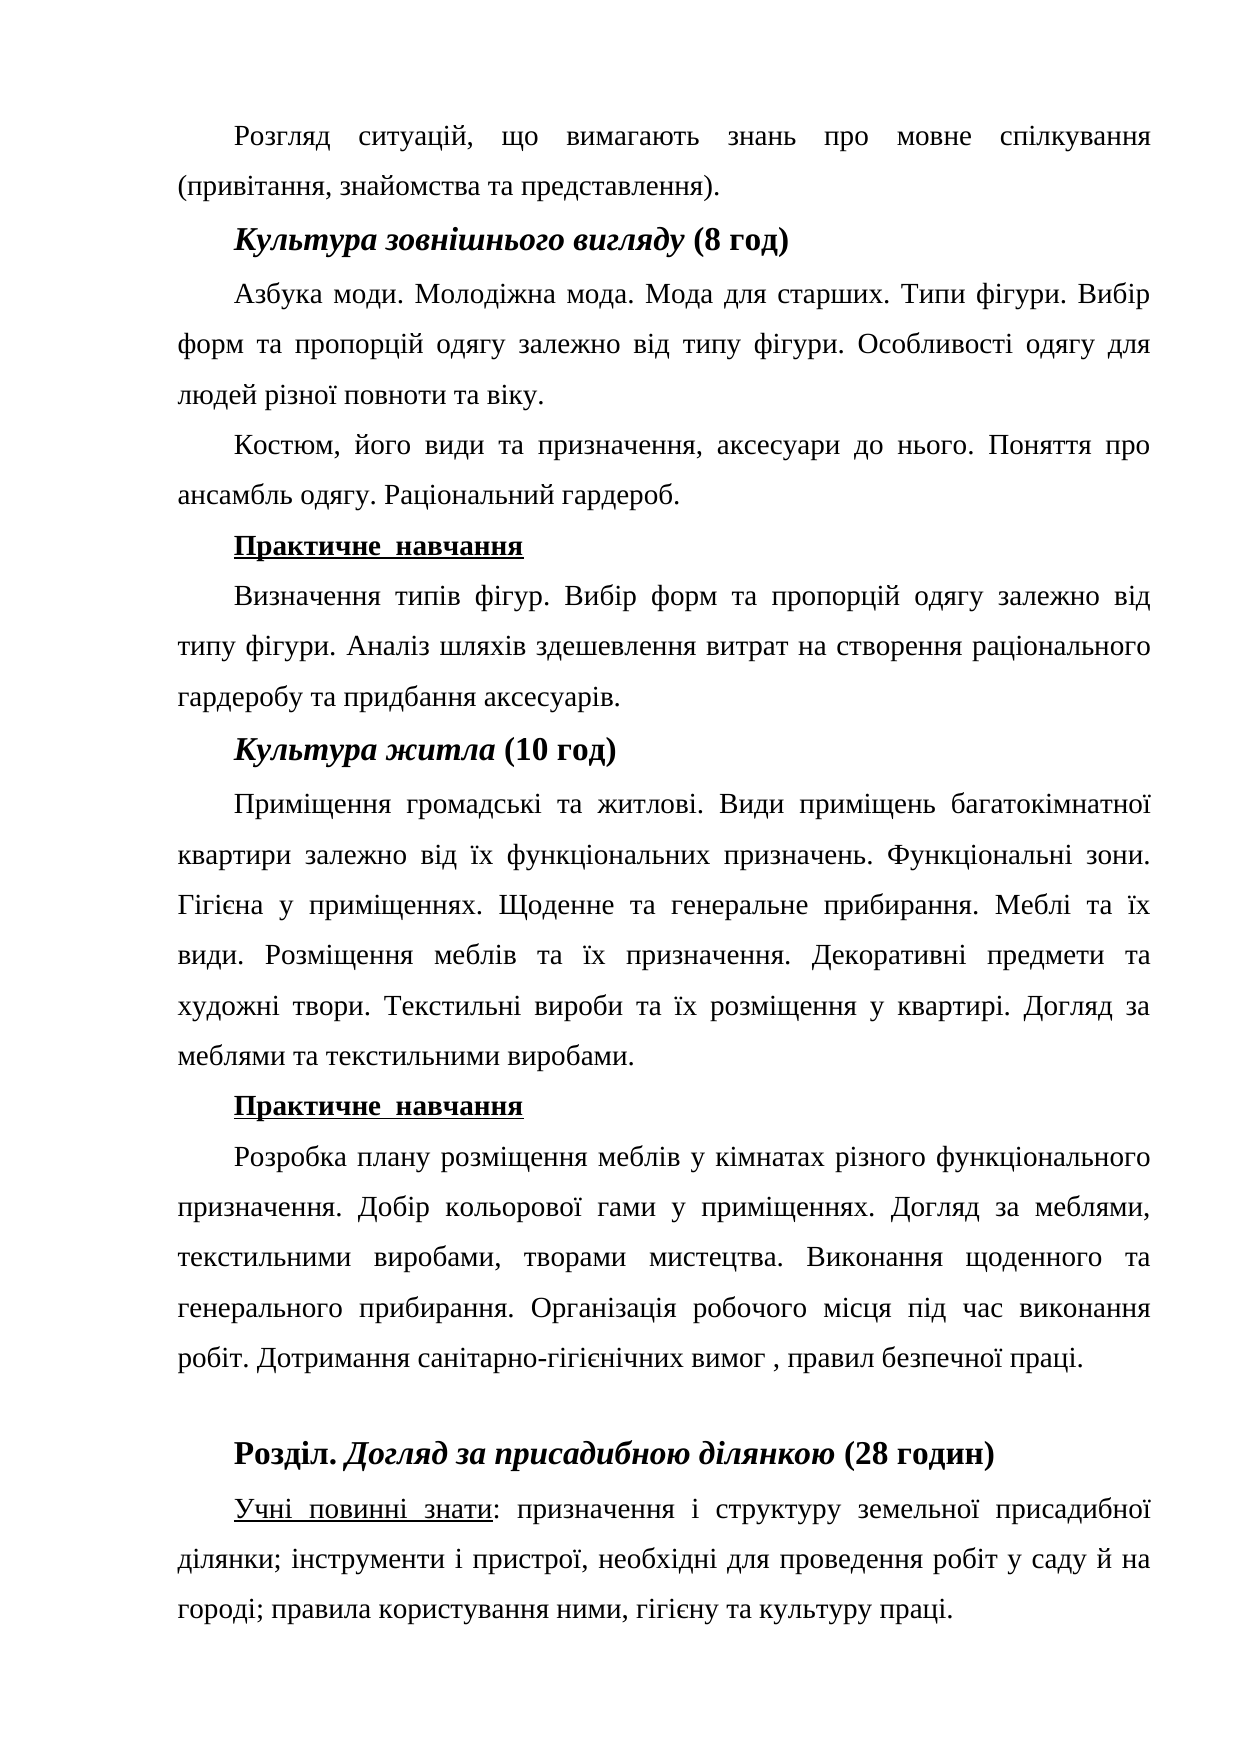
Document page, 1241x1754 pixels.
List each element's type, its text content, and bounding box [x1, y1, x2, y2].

text Розробка плану розміщення меблів у кімнатах різного функціонального призначення. Добір кольорової гами у приміщеннях. Догляд за меблями, текстильними виробами, творами мистецтва. Виконання щоденного та генерального прибирання. Організація робочого місця під час виконання робіт. Дотримання санітарно-гігієнічних вимог , правил безпечної праці. [177, 1139, 1152, 1373]
text Азбука моди. Молодіжна мода. Мода для старших. Типи фігури. Вибір форм та пропорцій одягу залежно від типу фігури. Особливості одягу для людей різної повноти та віку. [177, 276, 1152, 410]
text Культура житла (10 год) [177, 729, 1152, 767]
text Культура зовнішнього вигляду (8 год) [177, 219, 1152, 257]
text Розгляд ситуацій, що вимагають знань про мовне спілкування (привітання, знайомства та представлення). [177, 118, 1152, 202]
text Практичне навчання [177, 1088, 1152, 1122]
text Учні повинні знати: призначення і структуру земельної присадибної ділянки; інструменти і пристрої, необхідні для проведення робіт у саду й на городі; правила користування ними, гігієну та культуру праці. [177, 1491, 1152, 1625]
text Визначення типів фігур. Вибір форм та пропорцій одягу залежно від типу фігури. Аналіз шляхів здешевлення витрат на створення раціонального гардеробу та придбання аксесуарів. [177, 578, 1152, 712]
text Костюм, його види та призначення, аксесуари до нього. Поняття про ансамбль одягу. Раціональний гардероб. [177, 427, 1152, 511]
text Практичне навчання [177, 528, 1152, 561]
text Розділ. Догляд за присадибною ділянкою (28 годин) [177, 1433, 1152, 1472]
text Приміщення громадські та житлові. Види приміщень багатокімнатної квартири залежно від їх функціональних призначень. Функціональні зони. Гігієна у приміщеннях. Щоденне та генеральне прибирання. Меблі та їх види. Розміщення меблів та їх призначення. Декоративні предмети та художні твори. Текстильні вироби та їх розміщення у квартирі. Догляд за меблями та текстильними виробами. [177, 787, 1152, 1072]
